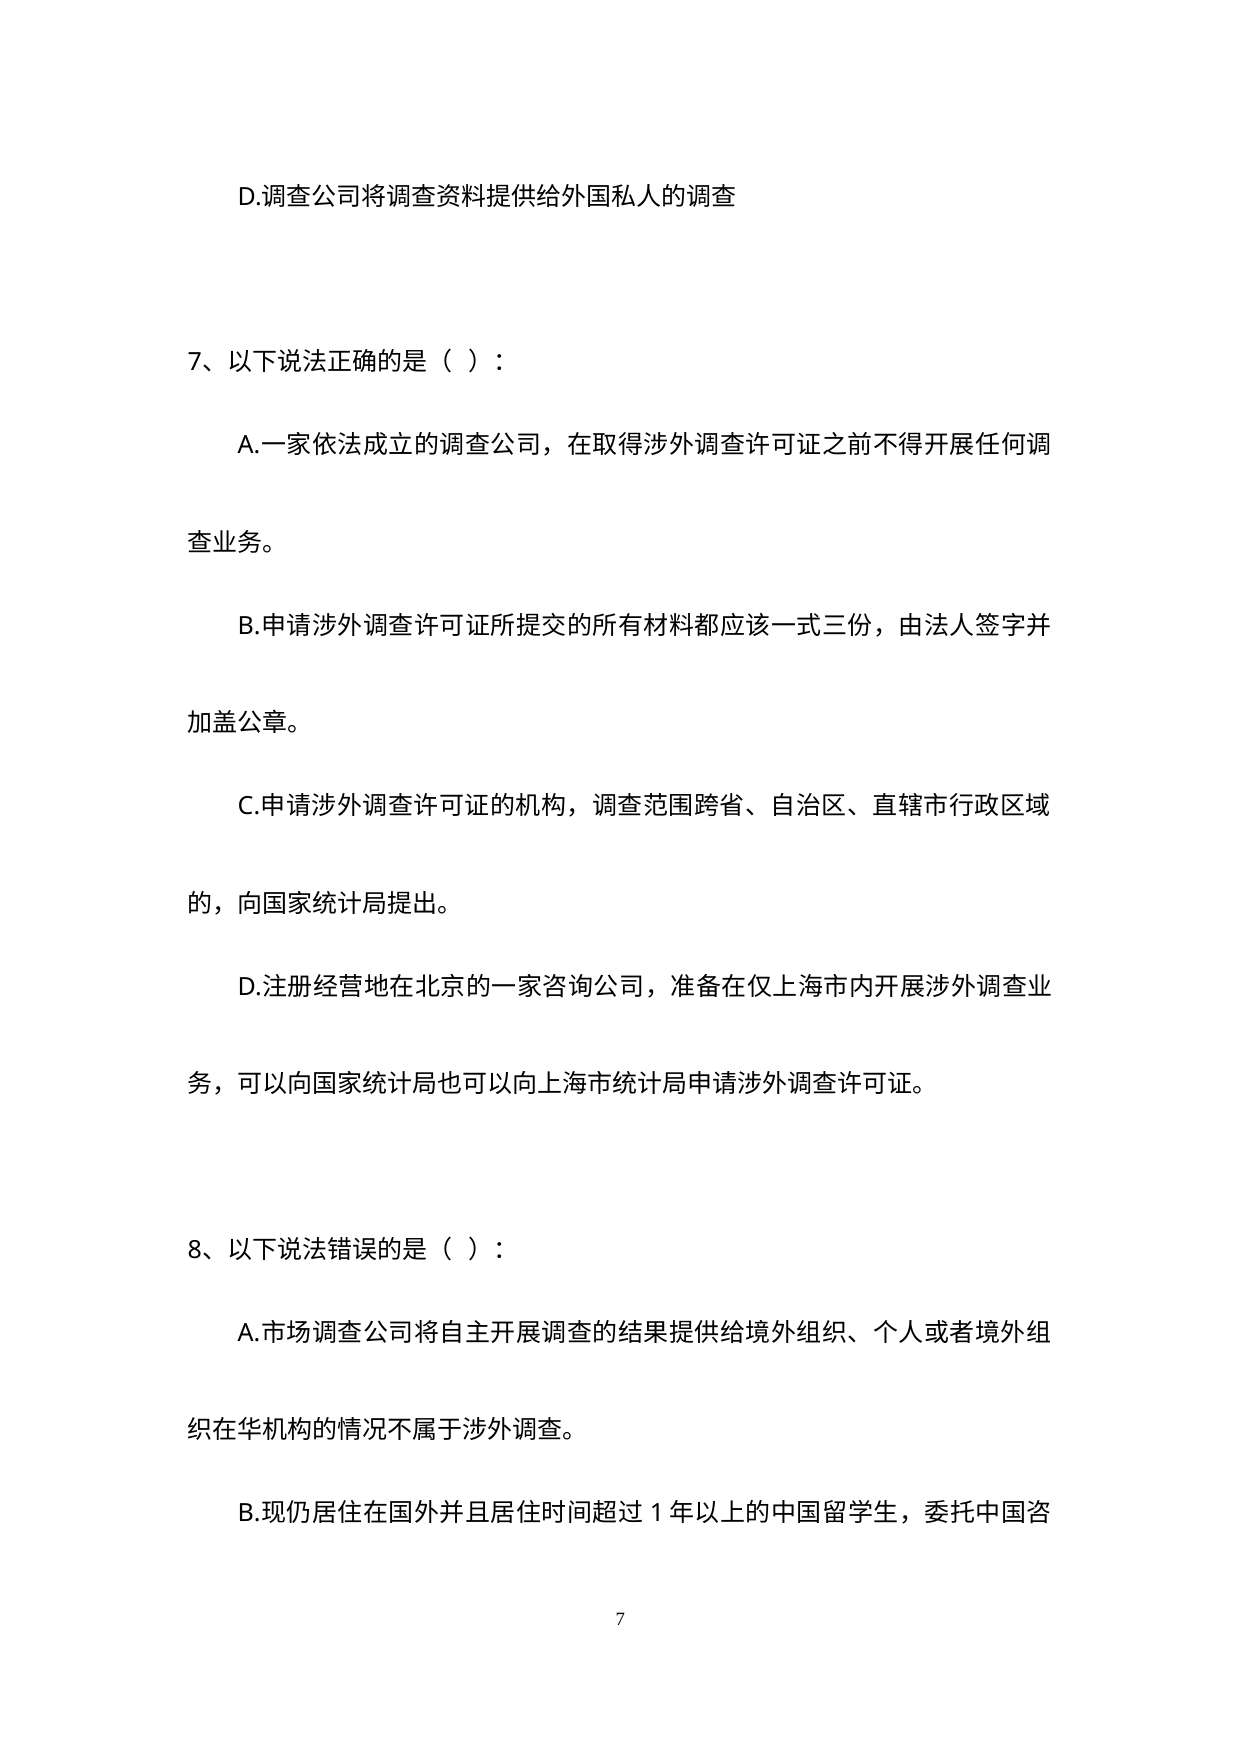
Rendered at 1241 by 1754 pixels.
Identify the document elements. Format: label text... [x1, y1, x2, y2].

text D.注册经营地在北京的一家咨询公司，准备在仅上海市内开展涉外调查业务，可以向国家统计局也可以向上海市统计局申请涉外调查许可证。 [187, 952, 1053, 1114]
text C.申请涉外调查许可证的机构，调查范围跨省、自治区、直辖市行政区域的，向国家统计局提出。 [187, 771, 1053, 934]
text D.调查公司将调查资料提供给外国私人的调查 [187, 162, 1053, 227]
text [187, 1478, 1053, 1543]
text 7、以下说法正确的是（ ）： [187, 327, 1053, 392]
text 8、以下说法错误的是（ ）： [187, 1215, 1053, 1280]
text A.一家依法成立的调查公司，在取得涉外调查许可证之前不得开展任何调查业务。 [187, 410, 1053, 573]
text A.市场调查公司将自主开展调查的结果提供给境外组织、个人或者境外组织在华机构的情况不属于涉外调查。 [187, 1298, 1053, 1460]
text B.申请涉外调查许可证所提交的所有材料都应该一式三份，由法人签字并加盖公章。 [187, 591, 1053, 753]
